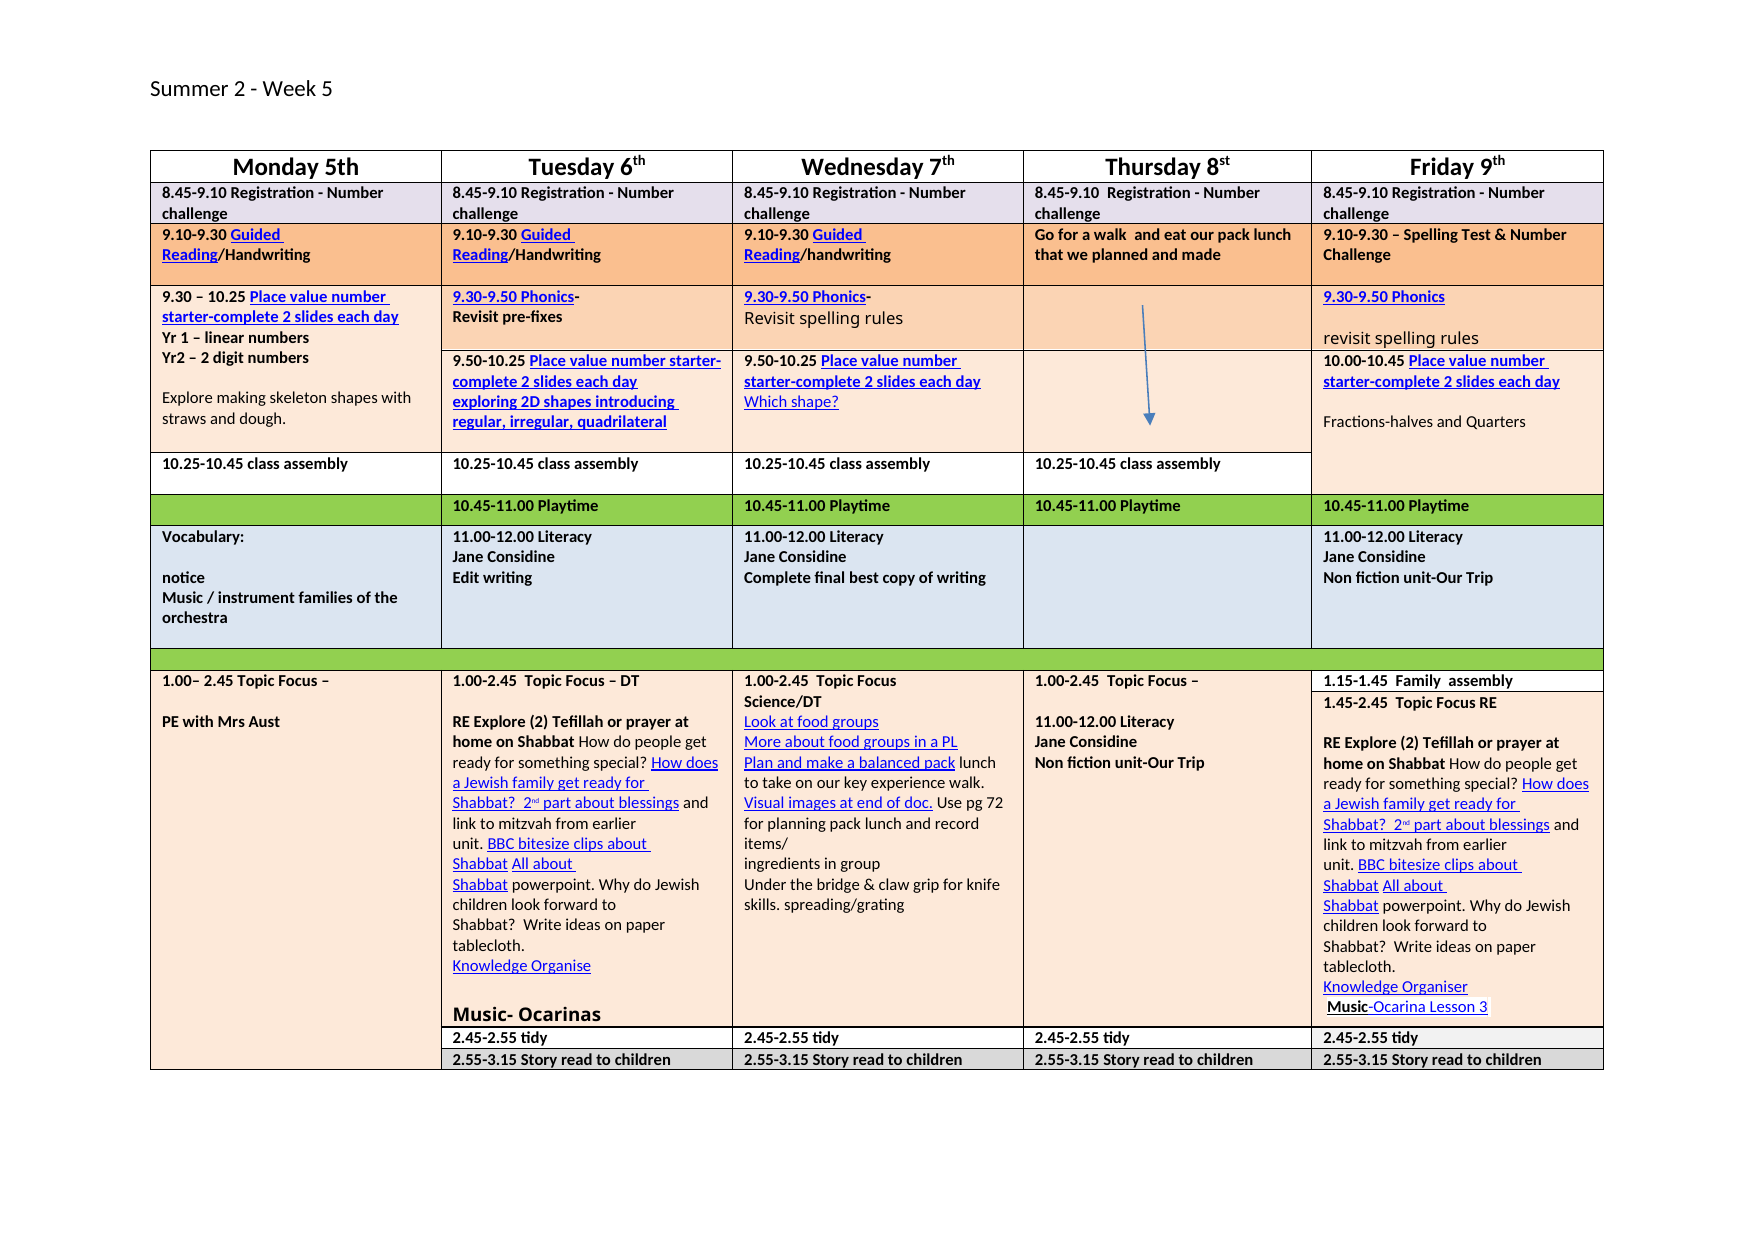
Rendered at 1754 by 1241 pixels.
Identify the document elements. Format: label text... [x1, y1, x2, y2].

table_cell 9.10-9.30 Guided Reading/Handwriting [151, 224, 441, 285]
table_cell 2.55-3.15 Story read to children [1312, 1049, 1603, 1069]
table_cell [1023, 649, 1312, 670]
table_cell 11.00-12.00 Literacy Jane Considine Non fiction unit-Our Trip [1312, 526, 1603, 627]
table_cell 1.00-2.45 Topic Focus Science/DT Look at food groups More about food groups in a PL Plan and make a balanced pack lunch to take on our key experience walk. Visual images at end of doc. Use pg 72 for planning pack lunch and record items/ ingredients in group Under the bridge & claw grip for knife skills. spreading/grating [733, 671, 1023, 1026]
table_cell 2.55-3.15 Story read to children [1024, 1049, 1311, 1069]
table_cell 10.25-10.45 class assembly [151, 453, 441, 494]
table_cell [1312, 627, 1603, 648]
table_cell [441, 649, 733, 670]
table_cell [733, 649, 1023, 670]
table_cell 1.00-2.45 Topic Focus – DT RE Explore (2) Tefillah or prayer at home on Shabbat How do people get ready for something special? How does a Jewish family get ready for Shabbat? 2nd part about blessings and link to mitzvah from earlier unit. BBC bitesize clips about Shabbat All about Shabbat powerpoint. Why do Jewish children look forward to Shabbat? Write ideas on paper tablecloth. Knowledge Organise Music- Ocarinas [442, 671, 732, 1026]
table_cell 8.45-9.10 Registration - Number challenge [733, 183, 1023, 223]
table_cell 2.55-3.15 Story read to children [442, 1049, 732, 1069]
table_cell [1024, 286, 1311, 349]
table_cell 9.30-9.50 Phonics- Revisit pre-fixes [442, 286, 732, 349]
table_cell 10.25-10.45 class assembly [442, 453, 732, 494]
table_header Monday 5th [151, 151, 441, 182]
table_header Wednesday 7th [733, 151, 1023, 182]
table_cell 10.45-11.00 Playtime [1024, 495, 1311, 525]
table_cell 2.45-2.55 tidy [1312, 1028, 1603, 1048]
table_cell 10.45-11.00 Playtime [1312, 495, 1603, 525]
table_cell [1024, 627, 1311, 648]
table_cell 1.00-2.45 Topic Focus – 11.00-12.00 Literacy Jane Considine Non fiction unit-Our Trip [1024, 671, 1311, 1026]
table_cell 9.10-9.30 Guided Reading/Handwriting [442, 224, 732, 285]
table_cell 1.45-2.45 Topic Focus RE RE Explore (2) Tefillah or prayer at home on Shabbat How do people get ready for something special? How does a Jewish family get ready for Shabbat? 2nd part about blessings and link to mitzvah from earlier unit. BBC bitesize clips about Shabbat All about Shabbat powerpoint. Why do Jewish children look forward to Shabbat? Write ideas on paper tablecloth. Knowledge Organiser Music-Ocarina Lesson 3 [1312, 692, 1603, 1026]
table_cell [733, 627, 1023, 648]
table_cell 10.25-10.45 class assembly [1024, 453, 1311, 494]
table_cell [151, 495, 441, 525]
table_cell 10.45-11.00 Playtime [733, 495, 1023, 525]
table_cell 8.45-9.10 Registration - Number challenge [442, 183, 732, 223]
table_cell 9.50-10.25 Place value number starter-complete 2 slides each day exploring 2D shapes introducing regular, irregular, quadrilateral [442, 351, 732, 452]
table_cell 9.10-9.30 Guided Reading/handwriting [733, 224, 1023, 285]
table_cell 1.00– 2.45 Topic Focus – PE with Mrs Aust [151, 671, 441, 1069]
table_cell 2.45-2.55 tidy [1024, 1028, 1311, 1048]
table_cell 2.45-2.55 tidy [442, 1028, 732, 1048]
table_cell 9.30-9.50 Phonics revisit spelling rules [1312, 286, 1603, 349]
table_cell 2.55-3.15 Story read to children [733, 1049, 1023, 1069]
table_header Tuesday 6th [442, 151, 732, 182]
table_cell 10.00-10.45 Place value number starter-complete 2 slides each day Fractions-halves and Quarters [1312, 351, 1603, 494]
table_cell 8.45-9.10 Registration - Number challenge [151, 183, 441, 223]
table_header Friday 9th [1312, 151, 1603, 182]
table_cell 9.30-9.50 Phonics- Revisit spelling rules [733, 286, 1023, 349]
table_cell 8.45-9.10 Registration - Number challenge [1024, 183, 1311, 223]
table_cell 11.00-12.00 Literacy Jane Considine Complete final best copy of writing [733, 526, 1023, 627]
table_cell 2.45-2.55 tidy [733, 1028, 1023, 1048]
table_cell [1024, 351, 1311, 452]
table_cell [1024, 526, 1311, 627]
table_cell [1312, 649, 1603, 670]
table_cell 1.15-1.45 Family assembly [1312, 671, 1603, 691]
table_header Thursday 8st [1024, 151, 1311, 182]
table_cell 9.30 – 10.25 Place value number starter-complete 2 slides each day Yr 1 – linear numbers Yr2 – 2 digit numbers Explore making skeleton shapes with straws and dough. [151, 286, 441, 452]
table_cell 11.00-12.00 Literacy Jane Considine Edit writing [442, 526, 732, 627]
table_cell 8.45-9.10 Registration - Number challenge [1312, 183, 1603, 223]
table_cell 10.25-10.45 class assembly [733, 453, 1023, 494]
table_cell Go for a walk and eat our pack lunch that we planned and made [1024, 224, 1311, 285]
table_cell Vocabulary: notice Music / instrument families of the orchestra [151, 526, 441, 648]
table_cell [442, 627, 732, 648]
table_cell 9.10-9.30 – Spelling Test & Number Challenge [1312, 224, 1603, 285]
table_cell 10.45-11.00 Playtime [442, 495, 732, 525]
table_cell [151, 649, 441, 670]
table_cell 9.50-10.25 Place value number starter-complete 2 slides each day Which shape? [733, 351, 1023, 452]
